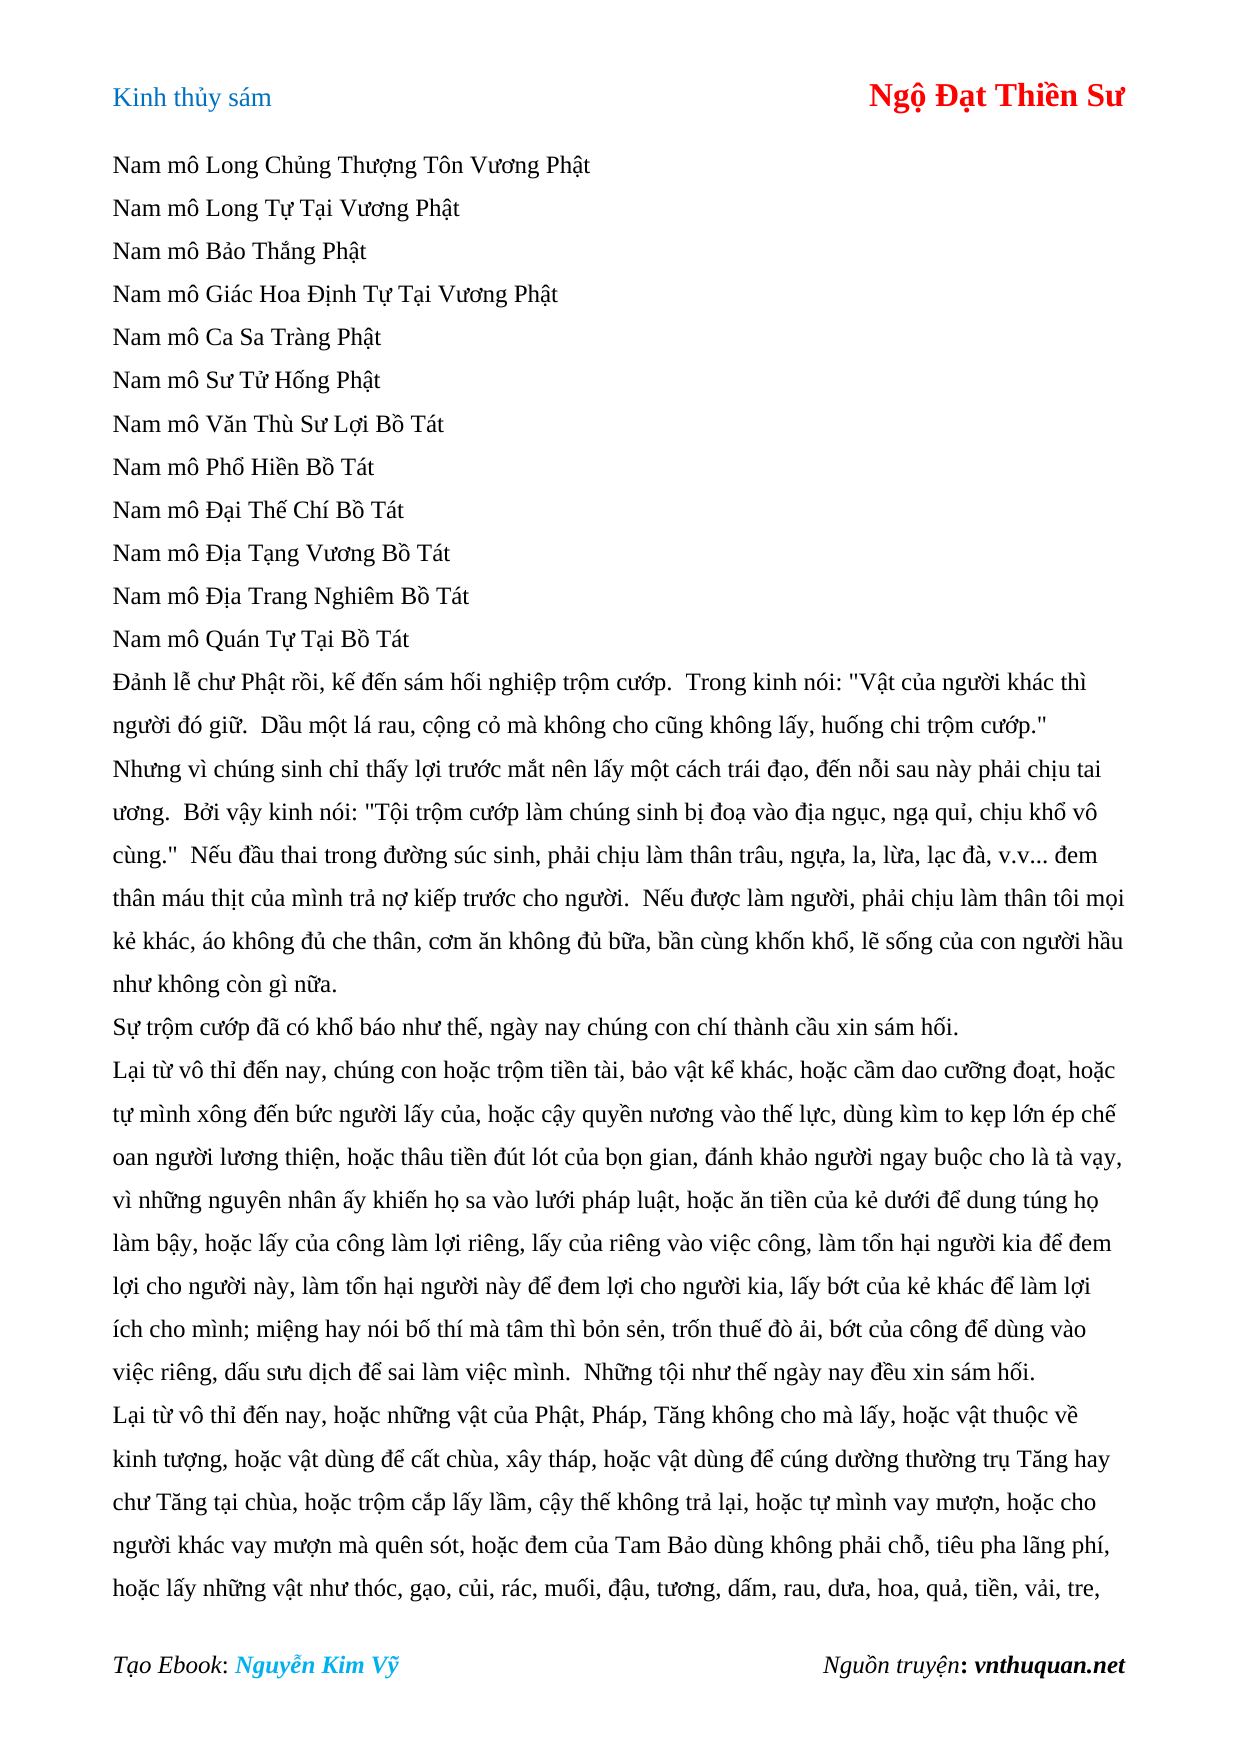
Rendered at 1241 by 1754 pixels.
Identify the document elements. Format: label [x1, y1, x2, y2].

text [112, 150, 1128, 1602]
